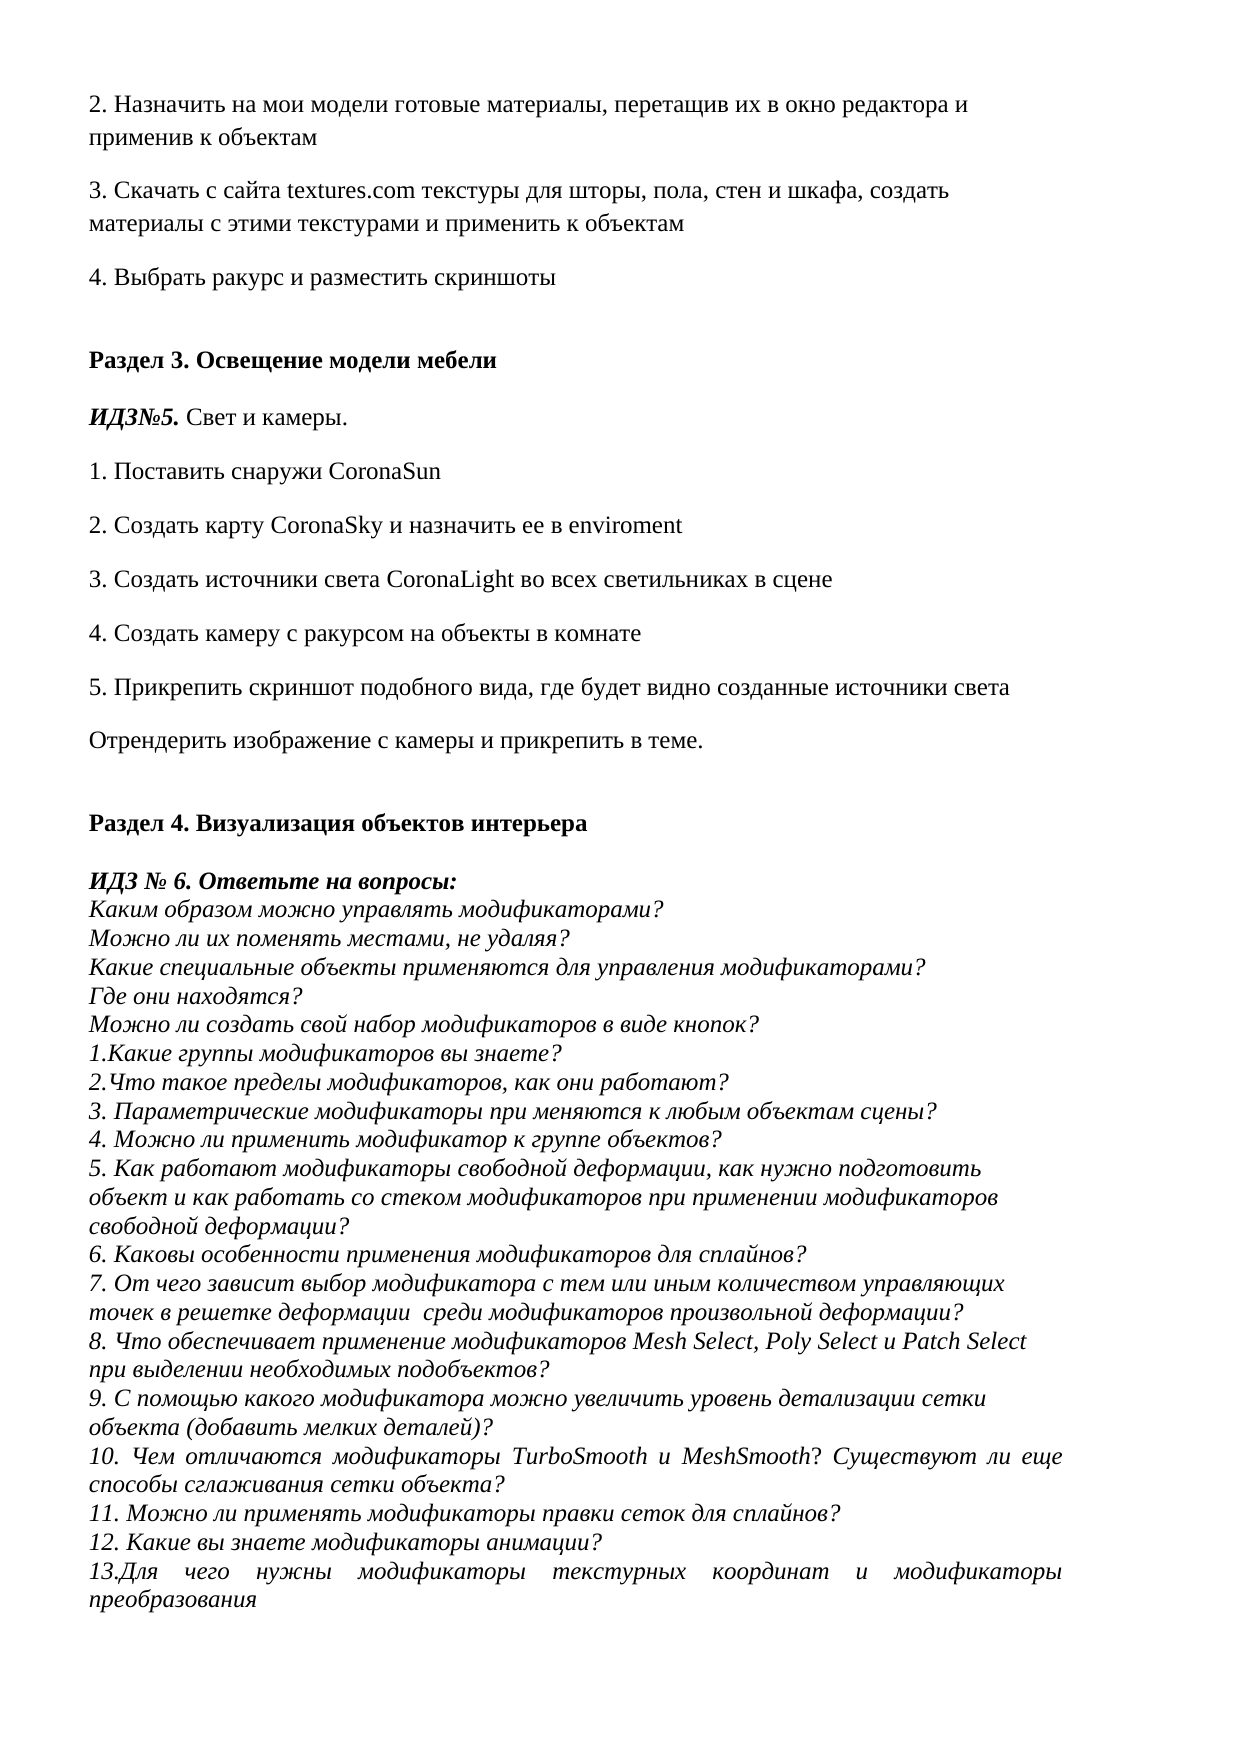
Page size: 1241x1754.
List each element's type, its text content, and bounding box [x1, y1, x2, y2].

text 8. Что обеспечивает применение модификаторов Mesh Select, Poly Select и Patch Select при выделении необходимых подобъектов? [89, 1326, 1063, 1383]
text 4. Можно ли применить модификатор к группе объектов? [89, 1124, 1063, 1153]
text 6. Каковы особенности применения модификаторов для сплайнов? [89, 1239, 1063, 1268]
text 1. Поставить снаружи CoronaSun [89, 456, 1063, 485]
text 2. Назначить на мои модели готовые материалы, перетащив их в окно редактора и применив к объектам [89, 89, 1063, 150]
text Каким образом можно управлять модификаторами? [89, 894, 1063, 923]
text Отрендерить изображение с камеры и прикрепить в теме. [89, 726, 1063, 754]
text Раздел 4. Визуализация объектов интерьера [89, 808, 1063, 837]
text 3. Создать источники света CoronaLight во всех светильниках в сцене [89, 564, 1063, 593]
text 3. Скачать с сайта textures.com текстуры для шторы, пола, стен и шкафа, создать материалы с этими текстурами и применить к объектам [89, 176, 1063, 237]
text 13.Для чего нужны модификаторы текстурных координат и модификаторы преобразования [89, 1556, 1063, 1613]
text ИДЗ№5. Свет и камеры. [89, 402, 1063, 431]
text 2. Создать карту CoronaSky и назначить ее в enviroment [89, 510, 1063, 539]
text 4. Создать камеру с ракурсом на объекты в комнате [89, 618, 1063, 647]
text Раздел 3. Освещение модели мебели [89, 345, 1063, 374]
text 3. Параметрические модификаторы при меняются к любым объектам сцены? [89, 1096, 1063, 1124]
text 11. Можно ли применять модификаторы правки сеток для сплайнов? [89, 1498, 1063, 1527]
text 5. Прикрепить скриншот подобного вида, где будет видно созданные источники света [89, 672, 1063, 701]
text Можно ли создать свой набор модификаторов в виде кнопок? [89, 1009, 1063, 1038]
text 4. Выбрать ракурс и разместить скриншоты [89, 262, 1063, 291]
text Какие специальные объекты применяются для управления модификаторами? [89, 952, 1063, 981]
text 9. С помощью какого модификатора можно увеличить уровень детализации сетки объекта (добавить мелких деталей)? [89, 1383, 1063, 1441]
text 2.Что такое пределы модификаторов, как они работают? [89, 1067, 1063, 1096]
text ИДЗ № 6. Ответьте на вопросы: [89, 866, 1063, 894]
text 12. Какие вы знаете модификаторы анимации? [89, 1527, 1063, 1556]
text 10. Чем отличаются модификаторы TurboSmooth и MeshSmooth? Существуют ли еще способы сглаживания сетки объекта? [89, 1441, 1063, 1498]
text 5. Как работают модификаторы свободной деформации, как нужно подготовить объект и как работать со стеком модификаторов при применении модификаторов свободной деформации? [89, 1153, 1063, 1239]
text 7. От чего зависит выбор модификатора с тем или иным количеством управляющих точек в решетке деформации среди модификаторов произвольной деформации? [89, 1268, 1063, 1326]
text 1.Какие группы модификаторов вы знаете? [89, 1038, 1063, 1067]
text Можно ли их поменять местами, не удаляя? [89, 923, 1063, 952]
text Где они находятся? [89, 981, 1063, 1009]
